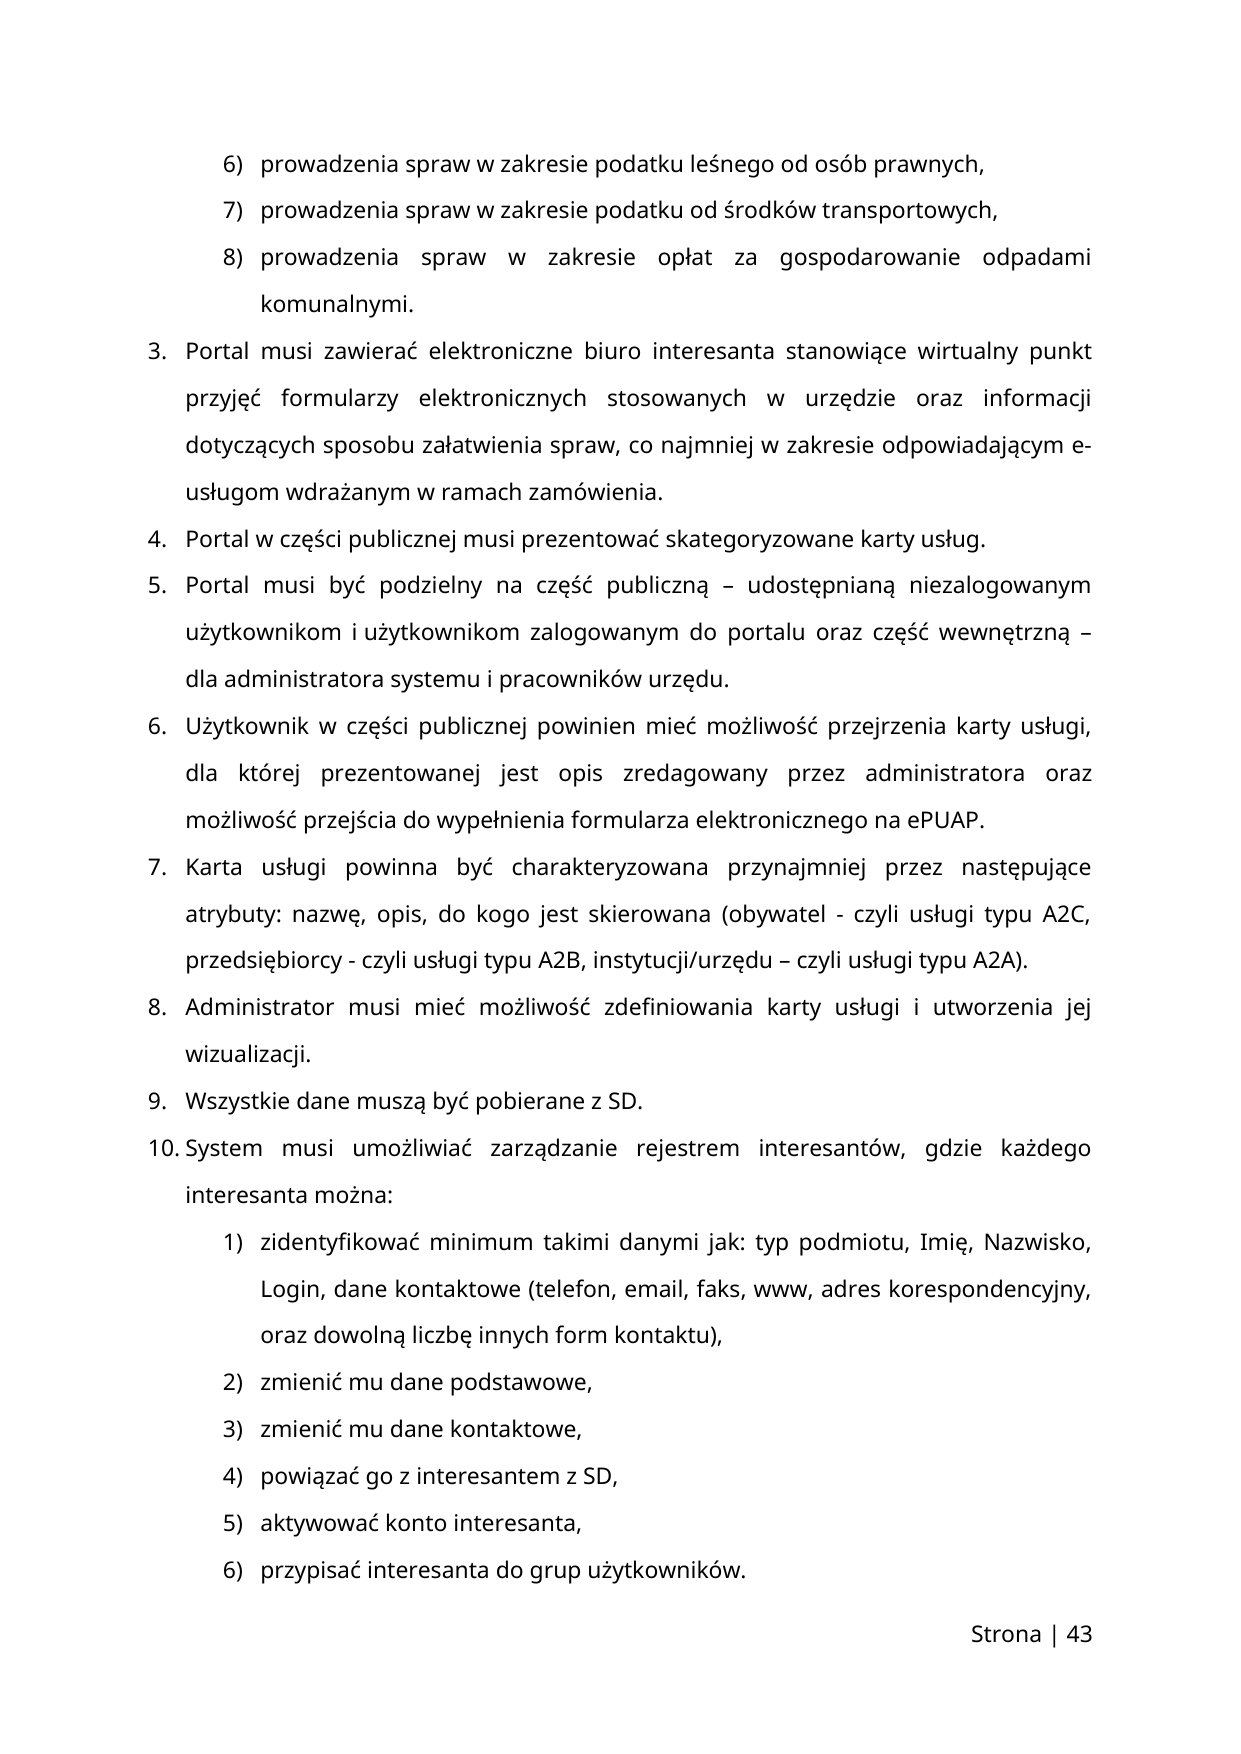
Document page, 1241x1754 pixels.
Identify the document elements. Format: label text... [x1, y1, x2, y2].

list Portal musi być podzielny na część publiczną – udostępnianą niezalogowanym użytkownikom i użytkownikom zalogowanym do portalu oraz część wewnętrzną – dla administratora systemu i pracowników urzędu. [148, 569, 1093, 694]
list System musi umożliwiać zarządzanie rejestrem interesantów, gdzie każdego interesanta można: [148, 1132, 1093, 1210]
list prowadzenia spraw w zakresie podatku leśnego od osób prawnych, [223, 148, 1093, 179]
list przypisać interesanta do grup użytkowników. [223, 1554, 1093, 1585]
list prowadzenia spraw w zakresie podatku od środków transportowych, [223, 194, 1093, 226]
list zmienić mu dane podstawowe, [223, 1366, 1093, 1398]
list Karta usługi powinna być charakteryzowana przynajmniej przez następujące atrybuty: nazwę, opis, do kogo jest skierowana (obywatel - czyli usługi typu A2C, przedsiębiorcy - czyli usługi typu A2B, instytucji/urzędu – czyli usługi typu A2A). [148, 851, 1093, 976]
list Użytkownik w części publicznej powinien mieć możliwość przejrzenia karty usługi, dla której prezentowanej jest opis zredagowany przez administratora oraz możliwość przejścia do wypełnienia formularza elektronicznego na ePUAP. [148, 710, 1093, 835]
list Wszystkie dane muszą być pobierane z SD. [148, 1085, 1093, 1116]
list Administrator musi mieć możliwość zdefiniowania karty usługi i utworzenia jej wizualizacji. [148, 991, 1093, 1069]
list zmienić mu dane kontaktowe, [223, 1413, 1093, 1444]
list powiązać go z interesantem z SD, [223, 1460, 1093, 1491]
list zidentyfikować minimum takimi danymi jak: typ podmiotu, Imię, Nazwisko, Login, dane kontaktowe (telefon, email, faks, www, adres korespondencyjny, oraz dowolną liczbę innych form kontaktu), [223, 1226, 1093, 1351]
list prowadzenia spraw w zakresie opłat za gospodarowanie odpadami komunalnymi. [223, 241, 1093, 319]
list Portal w części publicznej musi prezentować skategoryzowane karty usług. [148, 523, 1093, 554]
list aktywować konto interesanta, [223, 1507, 1093, 1538]
list Portal musi zawierać elektroniczne biuro interesanta stanowiące wirtualny punkt przyjęć formularzy elektronicznych stosowanych w urzędzie oraz informacji dotyczących sposobu załatwienia spraw, co najmniej w zakresie odpowiadającym e-usługom wdrażanym w ramach zamówienia. [148, 335, 1093, 507]
